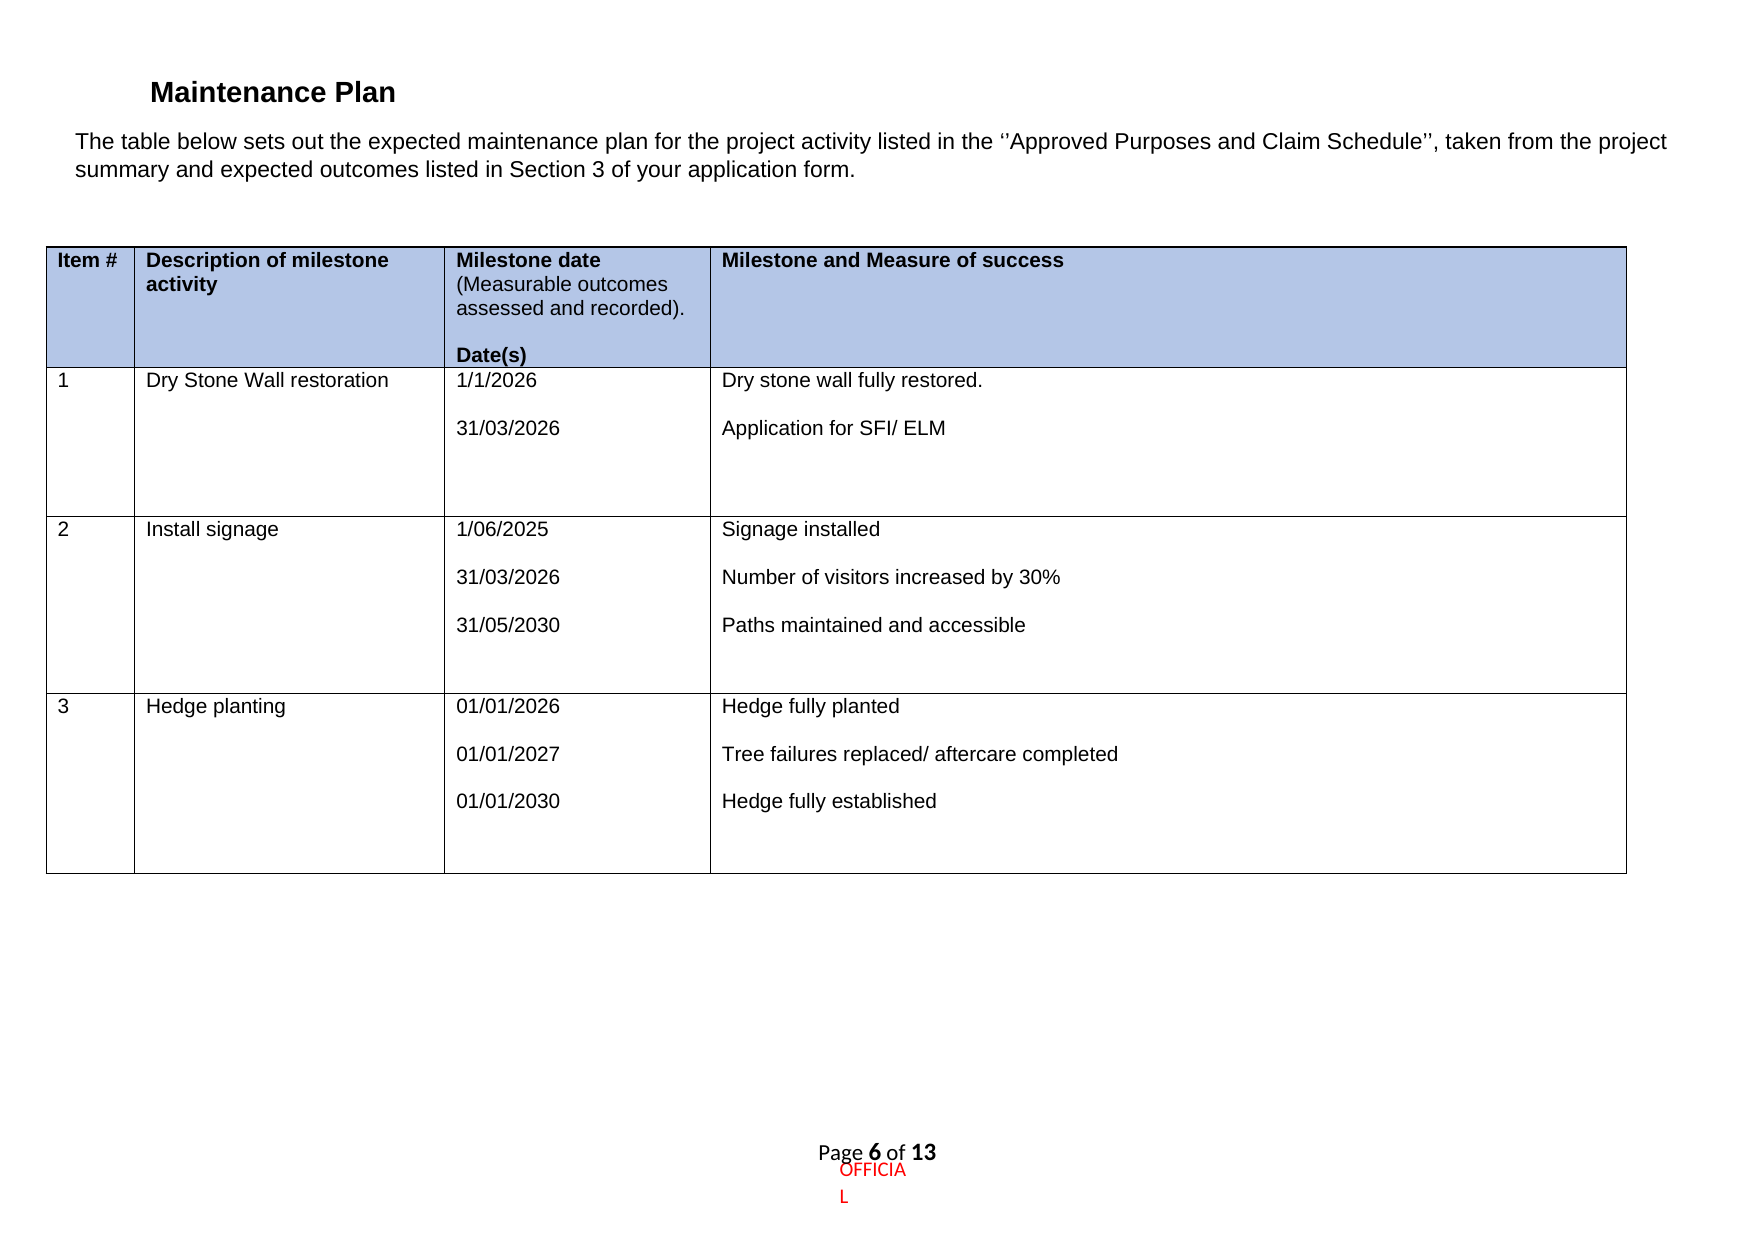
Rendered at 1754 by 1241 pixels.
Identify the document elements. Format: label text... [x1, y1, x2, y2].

table_cell Install signage [135, 517, 444, 692]
text The table below sets out the expected maintenance plan for the project activity listed in the ‘’Approved Purposes and Claim Schedule’’, taken from the project summary and expected outcomes listed in Section 3 of your application form. [75, 128, 1679, 183]
table_header Item # [47, 248, 134, 367]
text Maintenance Plan [75, 75, 1679, 108]
table_header Milestone and Measure of success [711, 248, 1626, 367]
table_cell Dry Stone Wall restoration [135, 368, 444, 516]
table_cell Hedge fully planted Tree failures replaced/ aftercare completed Hedge fully established [711, 694, 1626, 873]
table_cell 2 [47, 517, 134, 692]
table_cell Signage installed Number of visitors increased by 30% Paths maintained and accessible [711, 517, 1626, 692]
table_cell 3 [47, 694, 134, 873]
table_cell Dry stone wall fully restored. Application for SFI/ ELM [711, 368, 1626, 516]
table_cell 1/06/2025 31/03/2026 31/05/2030 [445, 517, 710, 692]
table_cell 01/01/2026 01/01/2027 01/01/2030 [445, 694, 710, 873]
table_header Milestone date (Measurable outcomes assessed and recorded). Date(s) [445, 248, 710, 367]
table_cell 1/1/2026 31/03/2026 [445, 368, 710, 516]
table_header Description of milestone activity [135, 248, 444, 367]
table_cell 1 [47, 368, 134, 516]
table_cell Hedge planting [135, 694, 444, 873]
